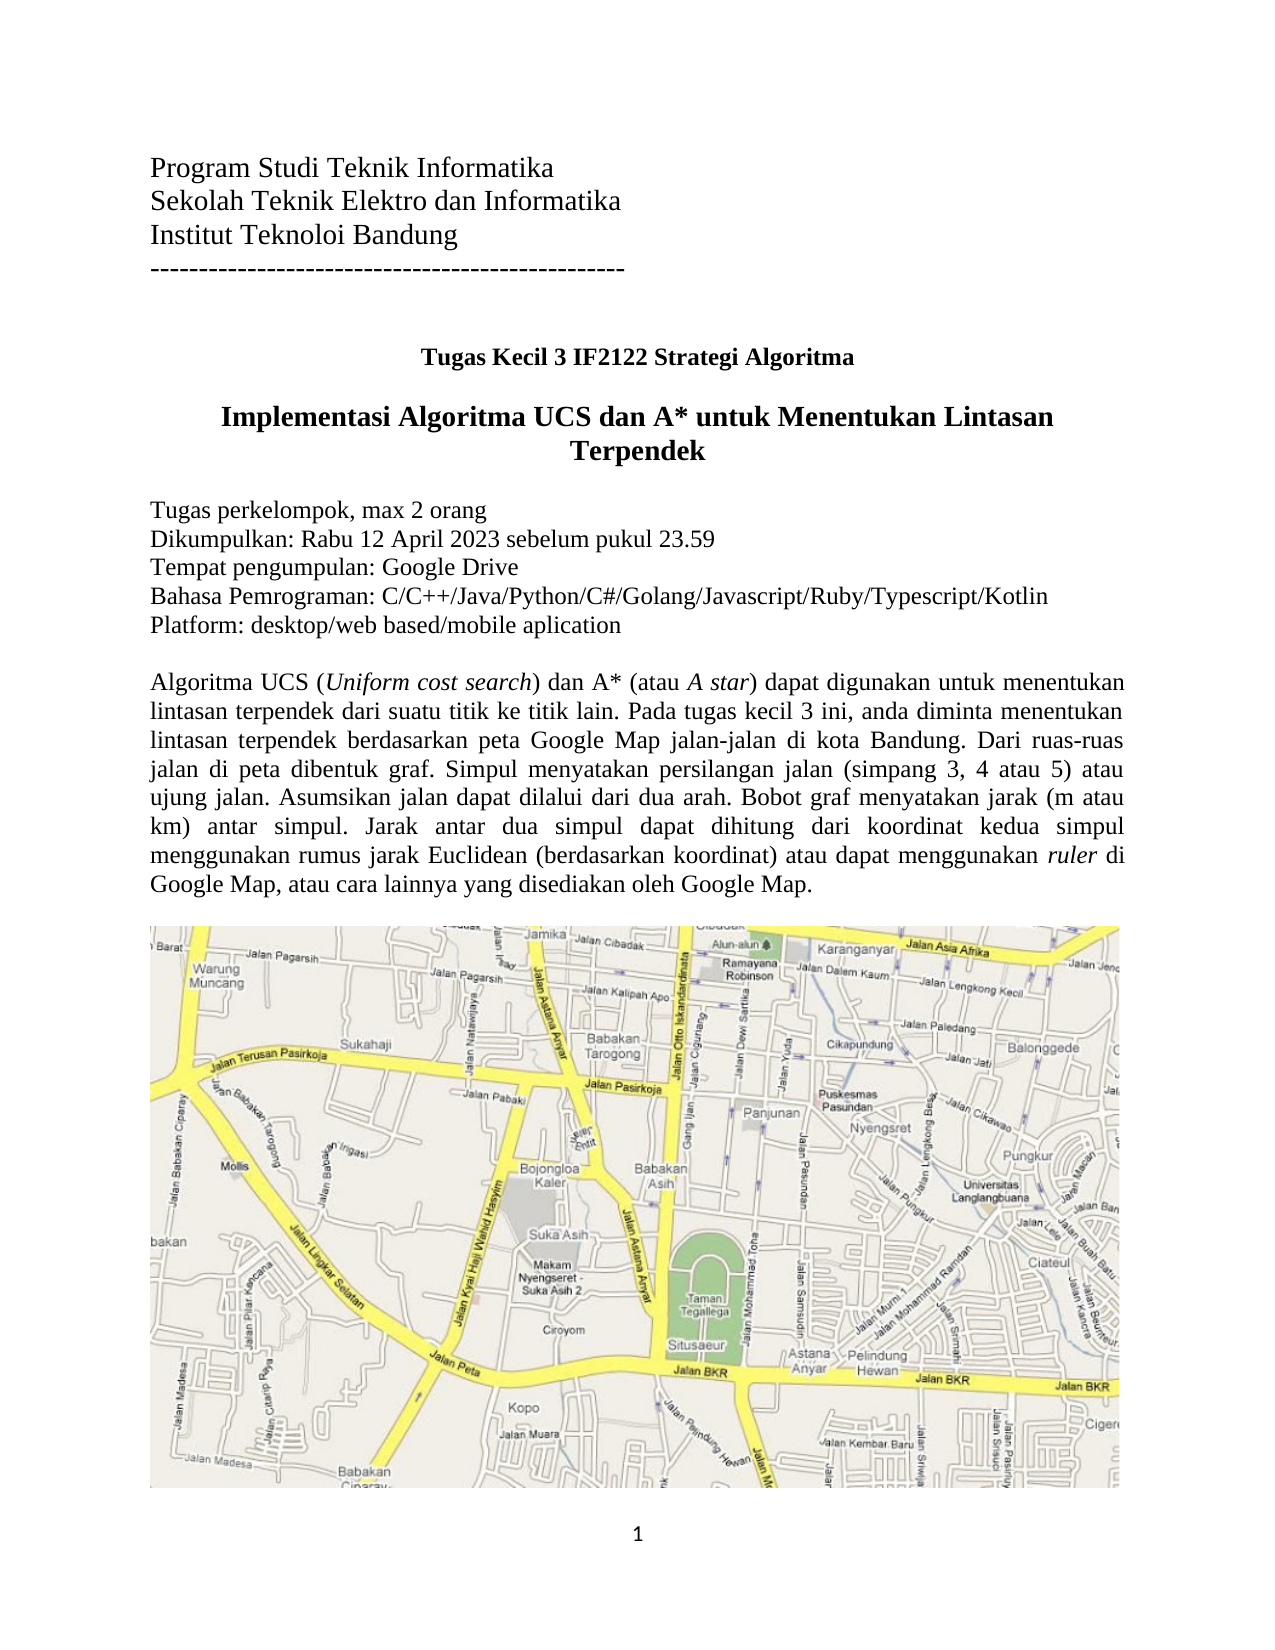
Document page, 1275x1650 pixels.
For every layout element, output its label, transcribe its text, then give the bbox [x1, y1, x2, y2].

text Algoritma UCS (Uniform cost search) dan A* (atau A star) dapat digunakan untuk menentukan lintasan terpendek dari suatu titik ke titik lain. Pada tugas kecil 3 ini, anda diminta menentukan lintasan terpendek berdasarkan peta Google Map jalan-jalan di kota Bandung. Dari ruas-ruas jalan di peta dibentuk graf. Simpul menyatakan persilangan jalan (simpang 3, 4 atau 5) atau ujung jalan. Asumsikan jalan dapat dilalui dari dua arah. Bobot graf menyatakan jarak (m atau km) antar simpul. Jarak antar dua simpul dapat dihitung dari koordinat kedua simpul menggunakan rumus jarak Euclidean (berdasarkan koordinat) atau dapat menggunakan ruler di Google Map, atau cara lainnya yang disediakan oleh Google Map. [150, 667, 1125, 897]
text Institut Teknoloi Bandung [150, 217, 1125, 251]
text ------------------------------------------------- [150, 251, 1125, 284]
text Tempat pengumpulan: Google Drive [150, 552, 1125, 581]
text Bahasa Pemrograman: C/C++/Java/Python/C#/Golang/Javascript/Ruby/Typescript/Kotlin [150, 581, 1125, 610]
picture [150, 926, 1120, 1488]
text Dikumpulkan: Rabu 12 April 2023 sebelum pukul 23.59 [150, 524, 1125, 552]
text Program Studi Teknik Informatika [150, 150, 1125, 183]
text Implementasi Algoritma UCS dan A* untuk Menentukan Lintasan Terpendek [150, 399, 1125, 466]
text Tugas perkelompok, max 2 orang [150, 495, 1125, 524]
text Tugas Kecil 3 IF2122 Strategi Algoritma [150, 342, 1125, 370]
text Platform: desktop/web based/mobile aplication [150, 610, 1125, 639]
text Sekolah Teknik Elektro dan Informatika [150, 183, 1125, 217]
